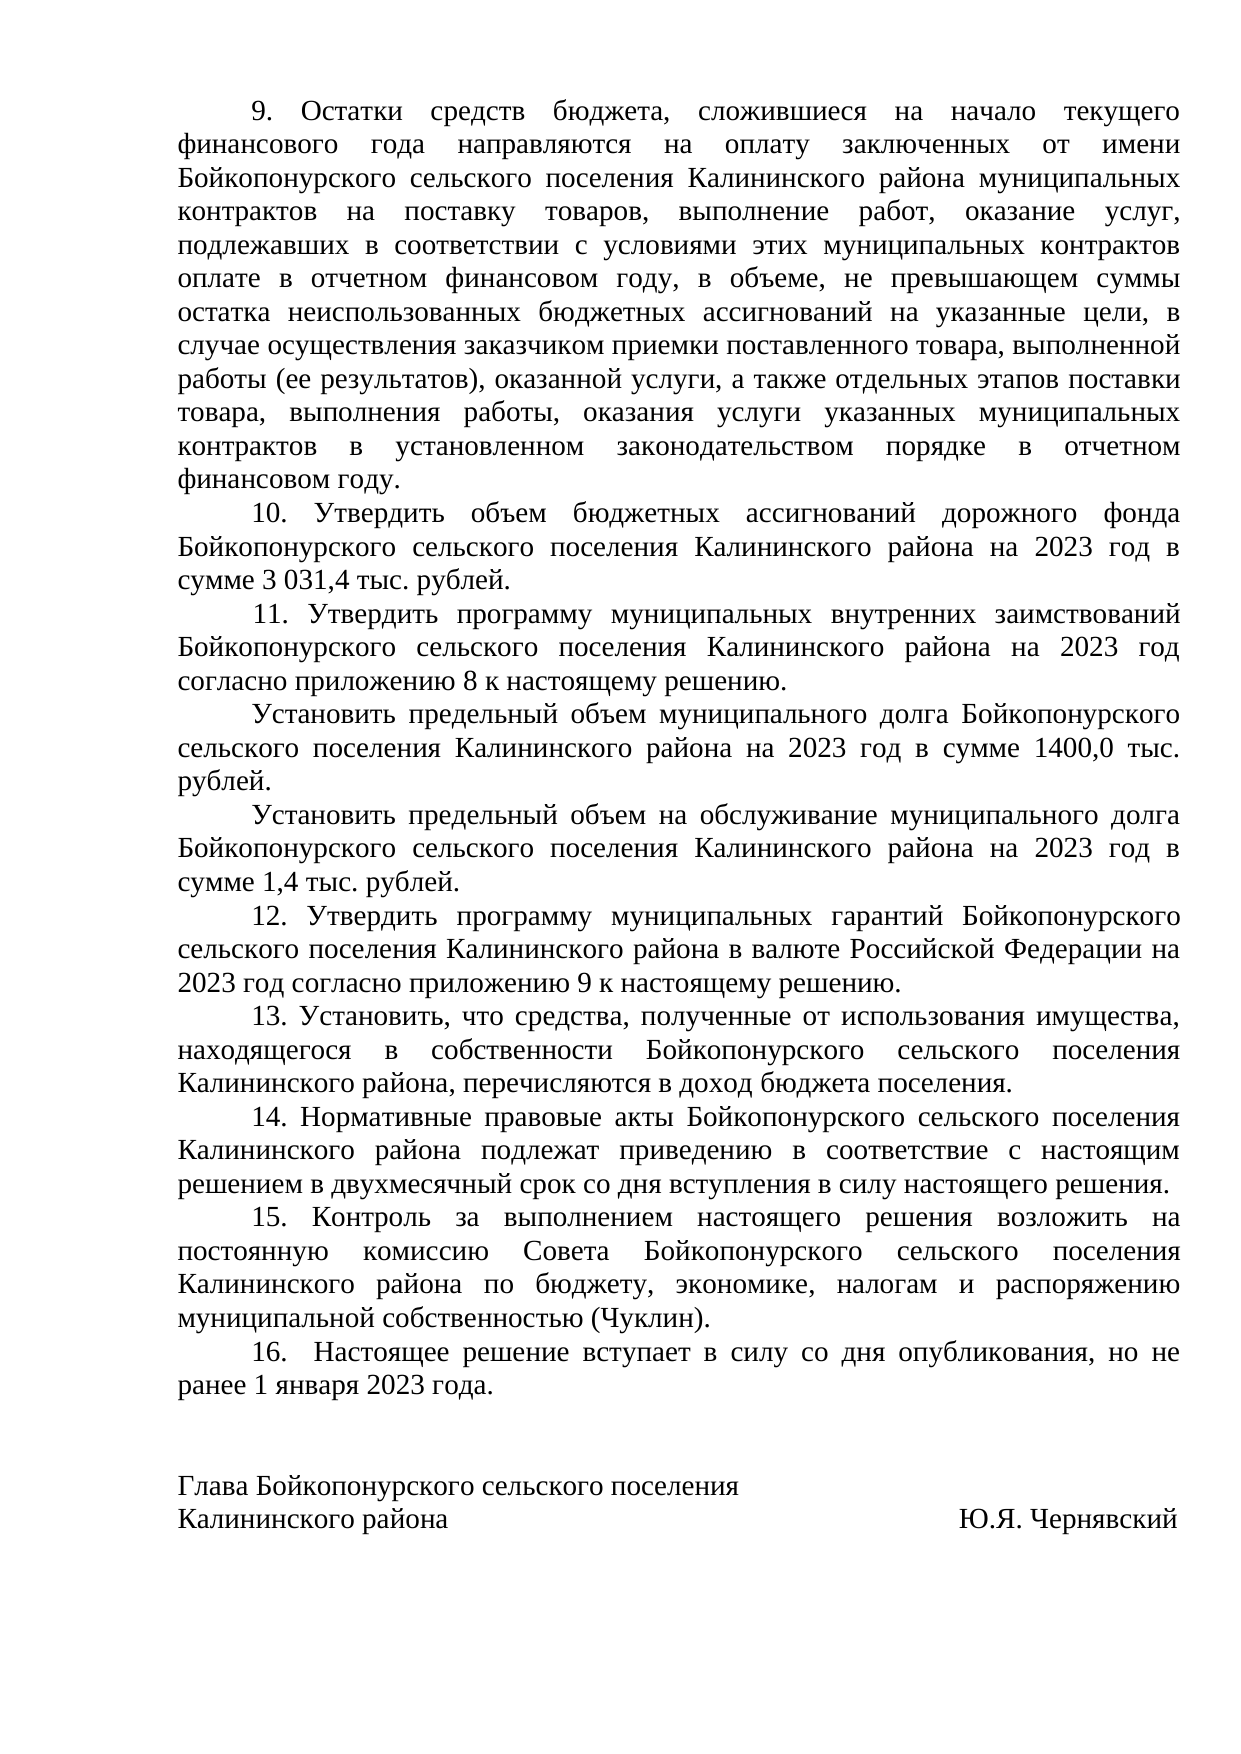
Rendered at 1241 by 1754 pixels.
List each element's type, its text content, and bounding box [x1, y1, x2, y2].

text 10. Утвердить объем бюджетных ассигнований дорожного фонда Бойкопонурского сельского поселения Калининского района на 2023 год в сумме 3 031,4 тыс. рублей. [177, 495, 1181, 596]
title 15. Контроль за выполнением настоящего решения возложить на постоянную комиссию Совета Бойкопонурского сельского поселения Калининского района по бюджету, экономике, налогам и распоряжению муниципальной собственностью (Чуклин). [177, 1199, 1181, 1334]
text Установить предельный объем муниципального долга Бойкопонурского сельского поселения Калининского района на 2023 год в сумме 1400,0 тыс. рублей. [177, 696, 1181, 797]
text 13. Установить, что средства, полученные от использования имущества, находящегося в собственности Бойкопонурского сельского поселения Калининского района, перечисляются в доход бюджета поселения. [177, 998, 1181, 1099]
text Калининского района Ю.Я. Чернявский [177, 1501, 1181, 1535]
title 16. Настоящее решение вступает в силу со дня опубликования, но не ранее 1 января 2023 года. [177, 1334, 1181, 1401]
text 11. Утвердить программу муниципальных внутренних заимствований Бойкопонурского сельского поселения Калининского района на 2023 год согласно приложению 8 к настоящему решению. [177, 596, 1181, 696]
text 12. Утвердить программу муниципальных гарантий Бойкопонурского сельского поселения Калининского района в валюте Российской Федерации на 2023 год согласно приложению 9 к настоящему решению. [177, 898, 1181, 998]
text Глава Бойкопонурского сельского поселения [177, 1468, 1181, 1501]
text 14. Нормативные правовые акты Бойкопонурского сельского поселения Калининского района подлежат приведению в соответствие с настоящим решением в двухмесячный срок со дня вступления в силу настоящего решения. [177, 1099, 1181, 1199]
text Установить предельный объем на обслуживание муниципального долга Бойкопонурского сельского поселения Калининского района на 2023 год в сумме 1,4 тыс. рублей. [177, 797, 1181, 898]
text 9. Остатки средств бюджета, сложившиеся на начало текущего финансового года направляются на оплату заключенных от имени Бойкопонурского сельского поселения Калининского района муниципальных контрактов на поставку товаров, выполнение работ, оказание услуг, подлежавших в соответствии с условиями этих муниципальных контрактов оплате в отчетном финансовом году, в объеме, не превышающем суммы остатка неиспользованных бюджетных ассигнований на указанные цели, в случае осуществления заказчиком приемки поставленного товара, выполненной работы (ее результатов), оказанной услуги, а также отдельных этапов поставки товара, выполнения работы, оказания услуги указанных муниципальных контрактов в установленном законодательством порядке в отчетном финансовом году. [177, 93, 1181, 495]
